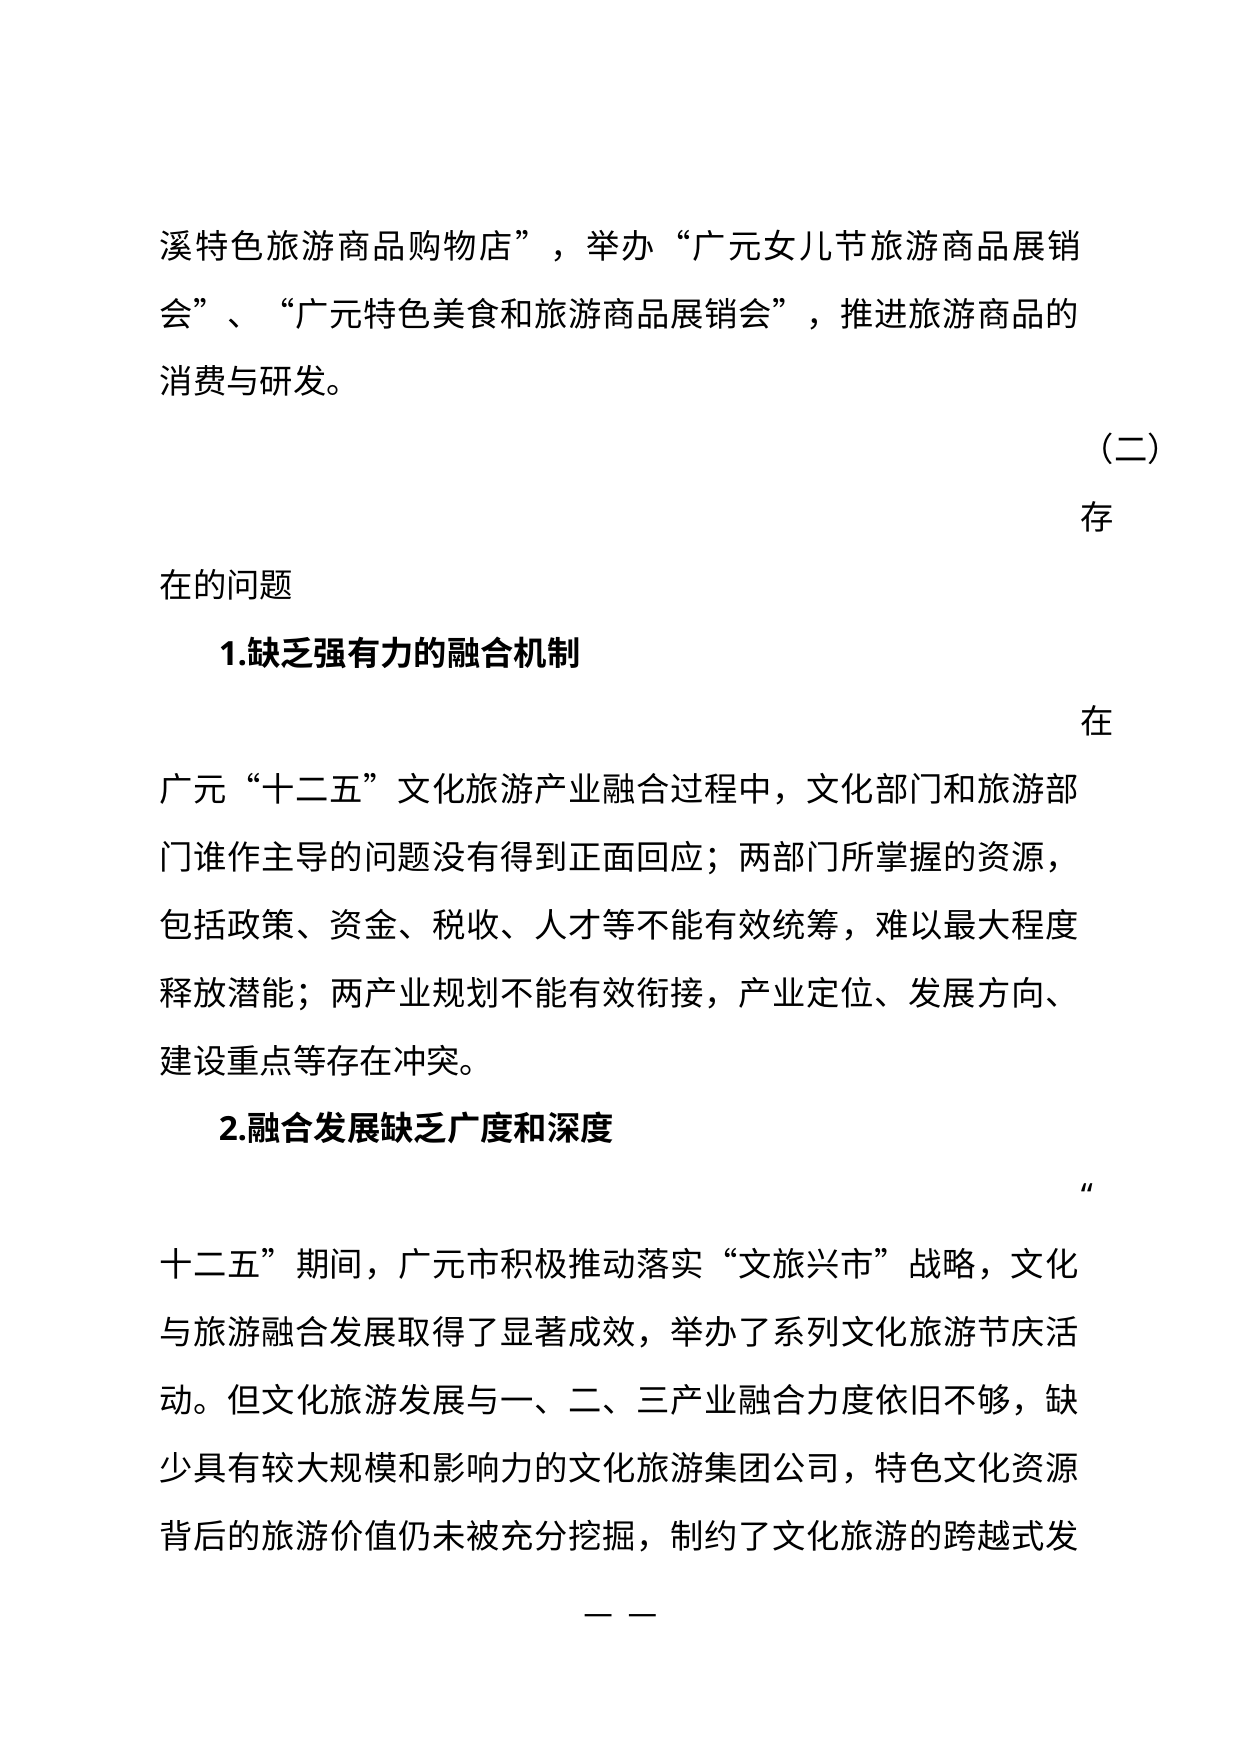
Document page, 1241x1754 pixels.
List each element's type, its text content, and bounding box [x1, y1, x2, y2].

text 在广元“十二五”文化旅游产业融合过程中，文化部门和旅游部门谁作主导的问题没有得到正面回应；两部门所掌握的资源，包括政策、资金、税收、人才等不能有效统筹，难以最大程度释放潜能；两产业规划不能有效衔接，产业定位、发展方向、建设重点等存在冲突。 [159, 685, 1081, 1092]
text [159, 209, 1081, 413]
subtitle 1.缺乏强有力的融合机制 [218, 617, 1081, 685]
subtitle 存在的问题 [159, 413, 1081, 617]
subtitle 2.融合发展缺乏广度和深度 [218, 1092, 1081, 1160]
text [159, 1160, 1081, 1568]
